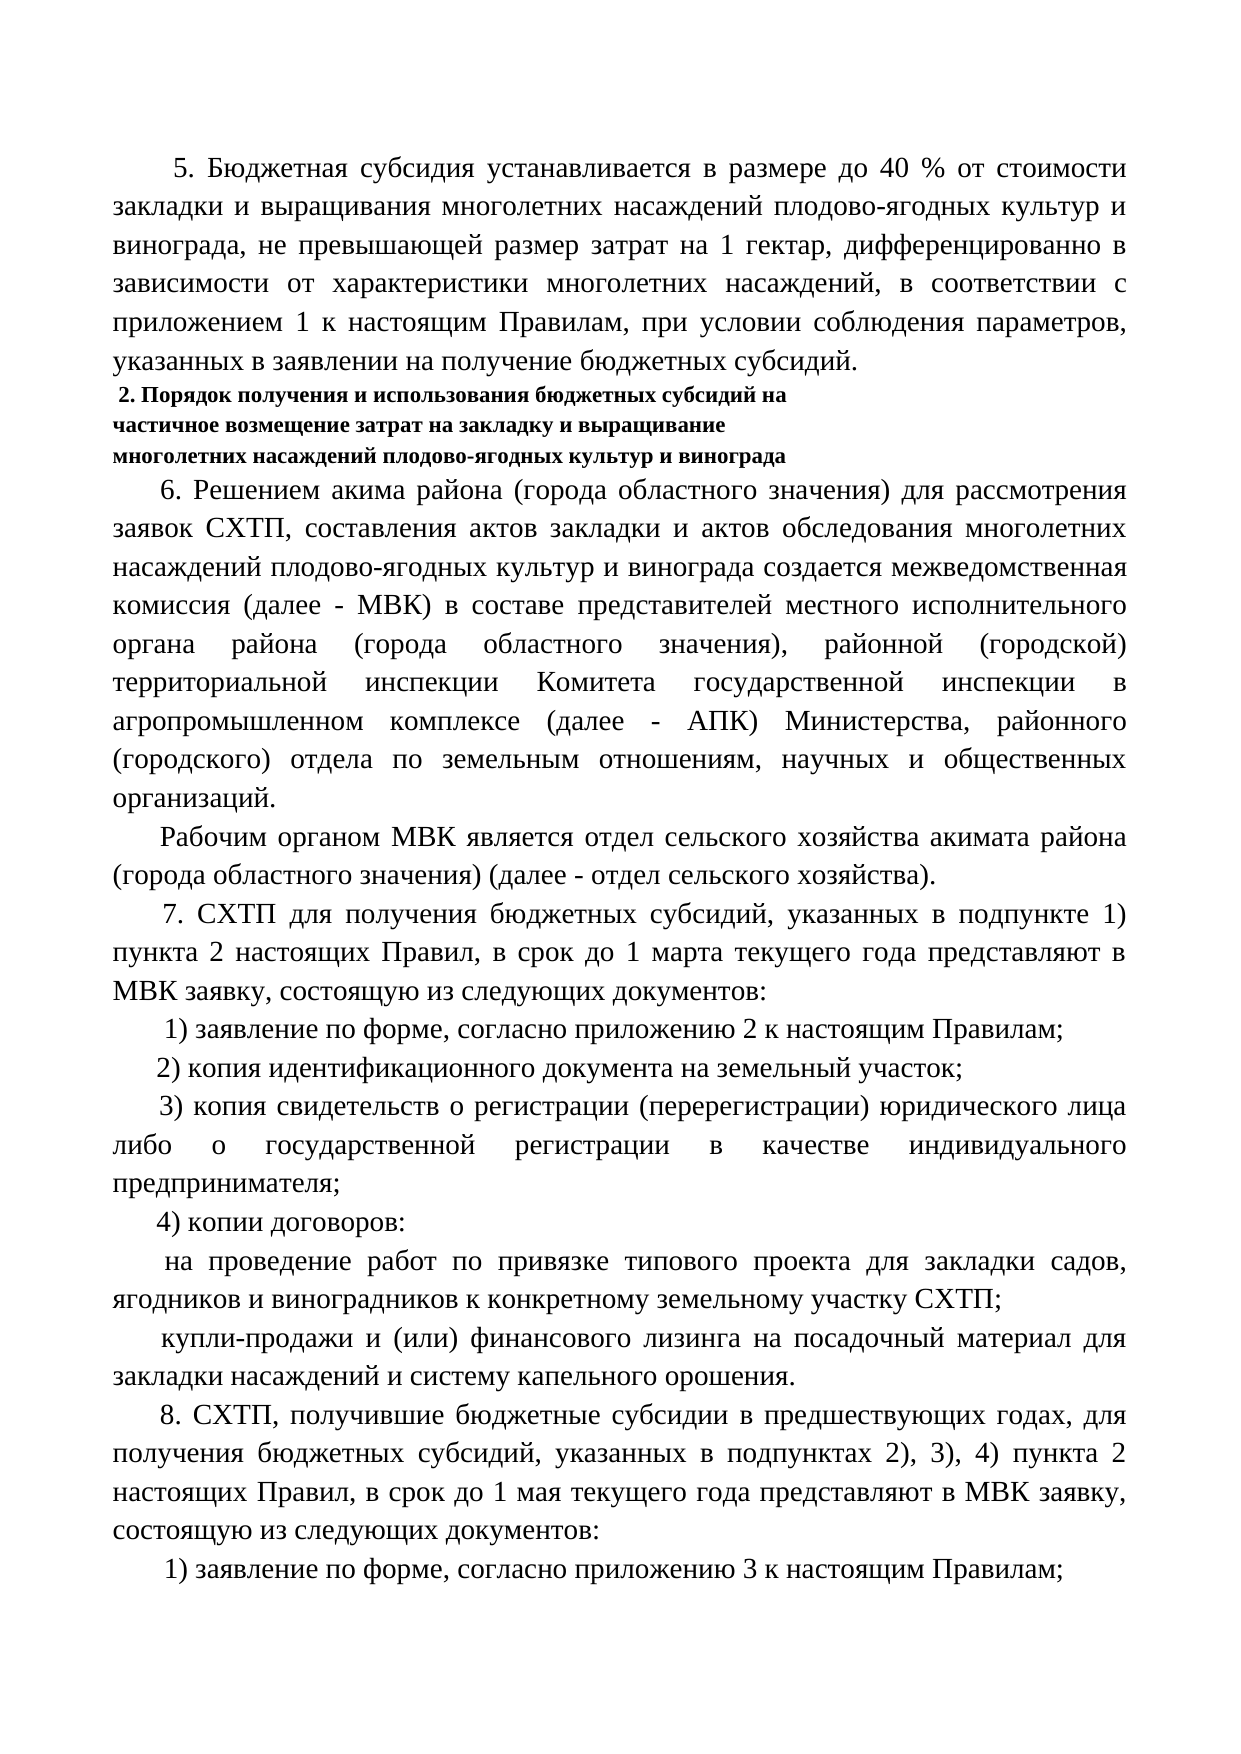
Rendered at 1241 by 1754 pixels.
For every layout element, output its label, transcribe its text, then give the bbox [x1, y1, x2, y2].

text 8. СХТП, получившие бюджетные субсидии в предшествующих годах, для получения бюджетных субсидий, указанных в подпунктах 2), 3), 4) пункта 2 настоящих Правил, в срок до 1 мая текущего года представляют в МВК заявку, состоящую из следующих документов: [112, 1397, 1128, 1546]
text 6. Решением акима района (города областного значения) для рассмотрения заявок СХТП, составления актов закладки и актов обследования многолетних насаждений плодово-ягодных культур и винограда создается межведомственная комиссия (далее - МВК) в составе представителей местного исполнительного органа района (города областного значения), районной (городской) территориальной инспекции Комитета государственной инспекции в агропромышленном комплексе (далее - АПК) Министерства, районного (городского) отдела по земельным отношениям, научных и общественных организаций. [112, 472, 1128, 814]
text 5. Бюджетная субсидия устанавливается в размере до 40 % от стоимости закладки и выращивания многолетних насаждений плодово-ягодных культур и винограда, не превышающей размер затрат на 1 гектар, дифференцированно в зависимости от характеристики многолетних насаждений, в соответствии с приложением 1 к настоящим Правилам, при условии соблюдения параметров, указанных в заявлении на получение бюджетных субсидий. [112, 150, 1128, 376]
text Рабочим органом МВК является отдел сельского хозяйства акимата района (города областного значения) (далее - отдел сельского хозяйства). [112, 819, 1128, 891]
text 1) заявление по форме, согласно приложению 3 к настоящим Правилам; [112, 1551, 1128, 1584]
text на проведение работ по привязке типового проекта для закладки садов, ягодников и виноградников к конкретному земельному участку СХТП; [112, 1243, 1128, 1315]
text купли-продажи и (или) финансового лизинга на посадочный материал для закладки насаждений и систему капельного орошения. [112, 1320, 1128, 1392]
text 2) копия идентификационного документа на земельный участок; [112, 1050, 1128, 1083]
text 4) копии договоров: [112, 1204, 1128, 1238]
text 2. Порядок получения и использования бюджетных субсидий на частичное возмещение затрат на закладку и выращивание многолетних насаждений плодово-ягодных культур и винограда [112, 381, 1128, 468]
text 7. СХТП для получения бюджетных субсидий, указанных в подпункте 1) пункта 2 настоящих Правил, в срок до 1 марта текущего года представляют в МВК заявку, состоящую из следующих документов: [112, 896, 1128, 1006]
text 3) копия свидетельств о регистрации (перерегистрации) юридического лица либо о государственной регистрации в качестве индивидуального предпринимателя; [112, 1088, 1128, 1199]
text 1) заявление по форме, согласно приложению 2 к настоящим Правилам; [112, 1011, 1128, 1045]
